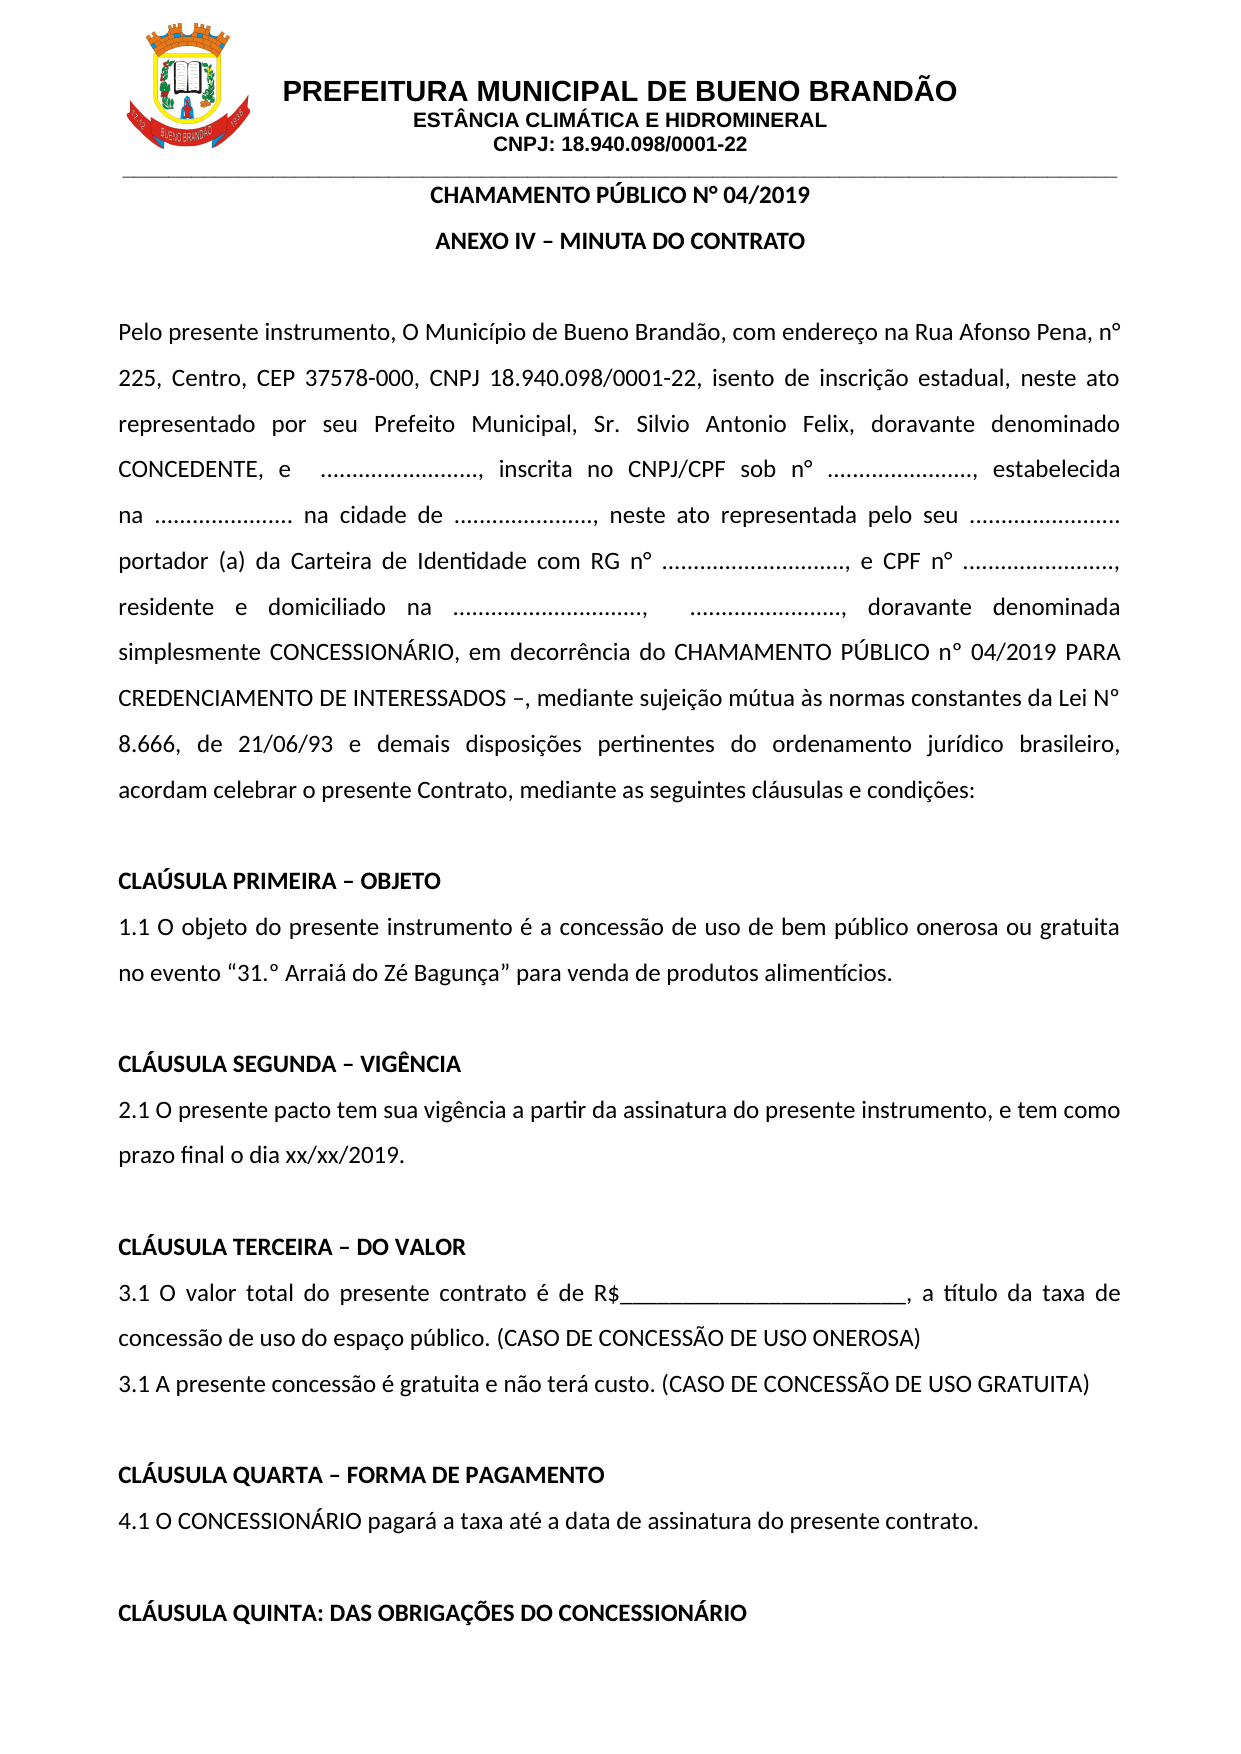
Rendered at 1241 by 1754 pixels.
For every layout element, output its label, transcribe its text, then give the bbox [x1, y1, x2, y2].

text ANEXO IV – MINUTA DO CONTRATO [118, 225, 1122, 256]
picture [126, 23, 250, 149]
text CHAMAMENTO PÚBLICO N° 04/2019 [118, 179, 1122, 210]
text 4.1 O CONCESSIONÁRIO pagará a taxa até a data de assinatura do presente contrato. [118, 1505, 1122, 1536]
list CLÁUSULA SEGUNDA – VIGÊNCIA [118, 1048, 1122, 1079]
list 3.1 A presente concessão é gratuita e não terá custo. (CASO DE CONCESSÃO DE USO GRATUITA) [118, 1368, 1122, 1399]
text Pelo presente instrumento, O Município de Bueno Brandão, com endereço na Rua Afonso Pena, n° 225, Centro, CEP 37578-000, CNPJ 18.940.098/0001-22, isento de inscrição estadual, neste ato representado por seu Prefeito Municipal, Sr. Silvio Antonio Felix, doravante denominado CONCEDENTE, e ........................., inscrita no CNPJ/CPF sob n° ......................., estabelecida na ...................... na cidade de ......................, neste ato representada pelo seu ........................ portador (a) da Carteira de Identidade com RG n° ............................., e CPF n° ........................, residente e domiciliado na .............................., ........................, doravante denominada simplesmente CONCESSIONÁRIO, em decorrência do CHAMAMENTO PÚBLICO nº 04/2019 PARA CREDENCIAMENTO DE INTERESSADOS –, mediante sujeição mútua às normas constantes da Lei Nº 8.666, de 21/06/93 e demais disposições pertinentes do ordenamento jurídico brasileiro, acordam celebrar o presente Contrato, mediante as seguintes cláusulas e condições: [118, 316, 1122, 804]
text 1.1 O objeto do presente instrumento é a concessão de uso de bem público onerosa ou gratuita no evento “31.º Arraiá do Zé Bagunça” para venda de produtos alimentícios. [118, 911, 1122, 987]
list CLÁUSULA QUINTA: DAS OBRIGAÇÕES DO CONCESSIONÁRIO [118, 1597, 1122, 1627]
list 3.1 O valor total do presente contrato é de R$_______________________, a título da taxa de concessão de uso do espaço público. (CASO DE CONCESSÃO DE USO ONEROSA) [118, 1277, 1122, 1353]
text CLAÚSULA PRIMEIRA – OBJETO [118, 865, 1122, 896]
list 2.1 O presente pacto tem sua vigência a partir da assinatura do presente instrumento, e tem como prazo final o dia xx/xx/2019. [118, 1094, 1122, 1170]
list CLÁUSULA TERCEIRA – DO VALOR [118, 1231, 1122, 1262]
list CLÁUSULA QUARTA – FORMA DE PAGAMENTO [118, 1460, 1122, 1490]
